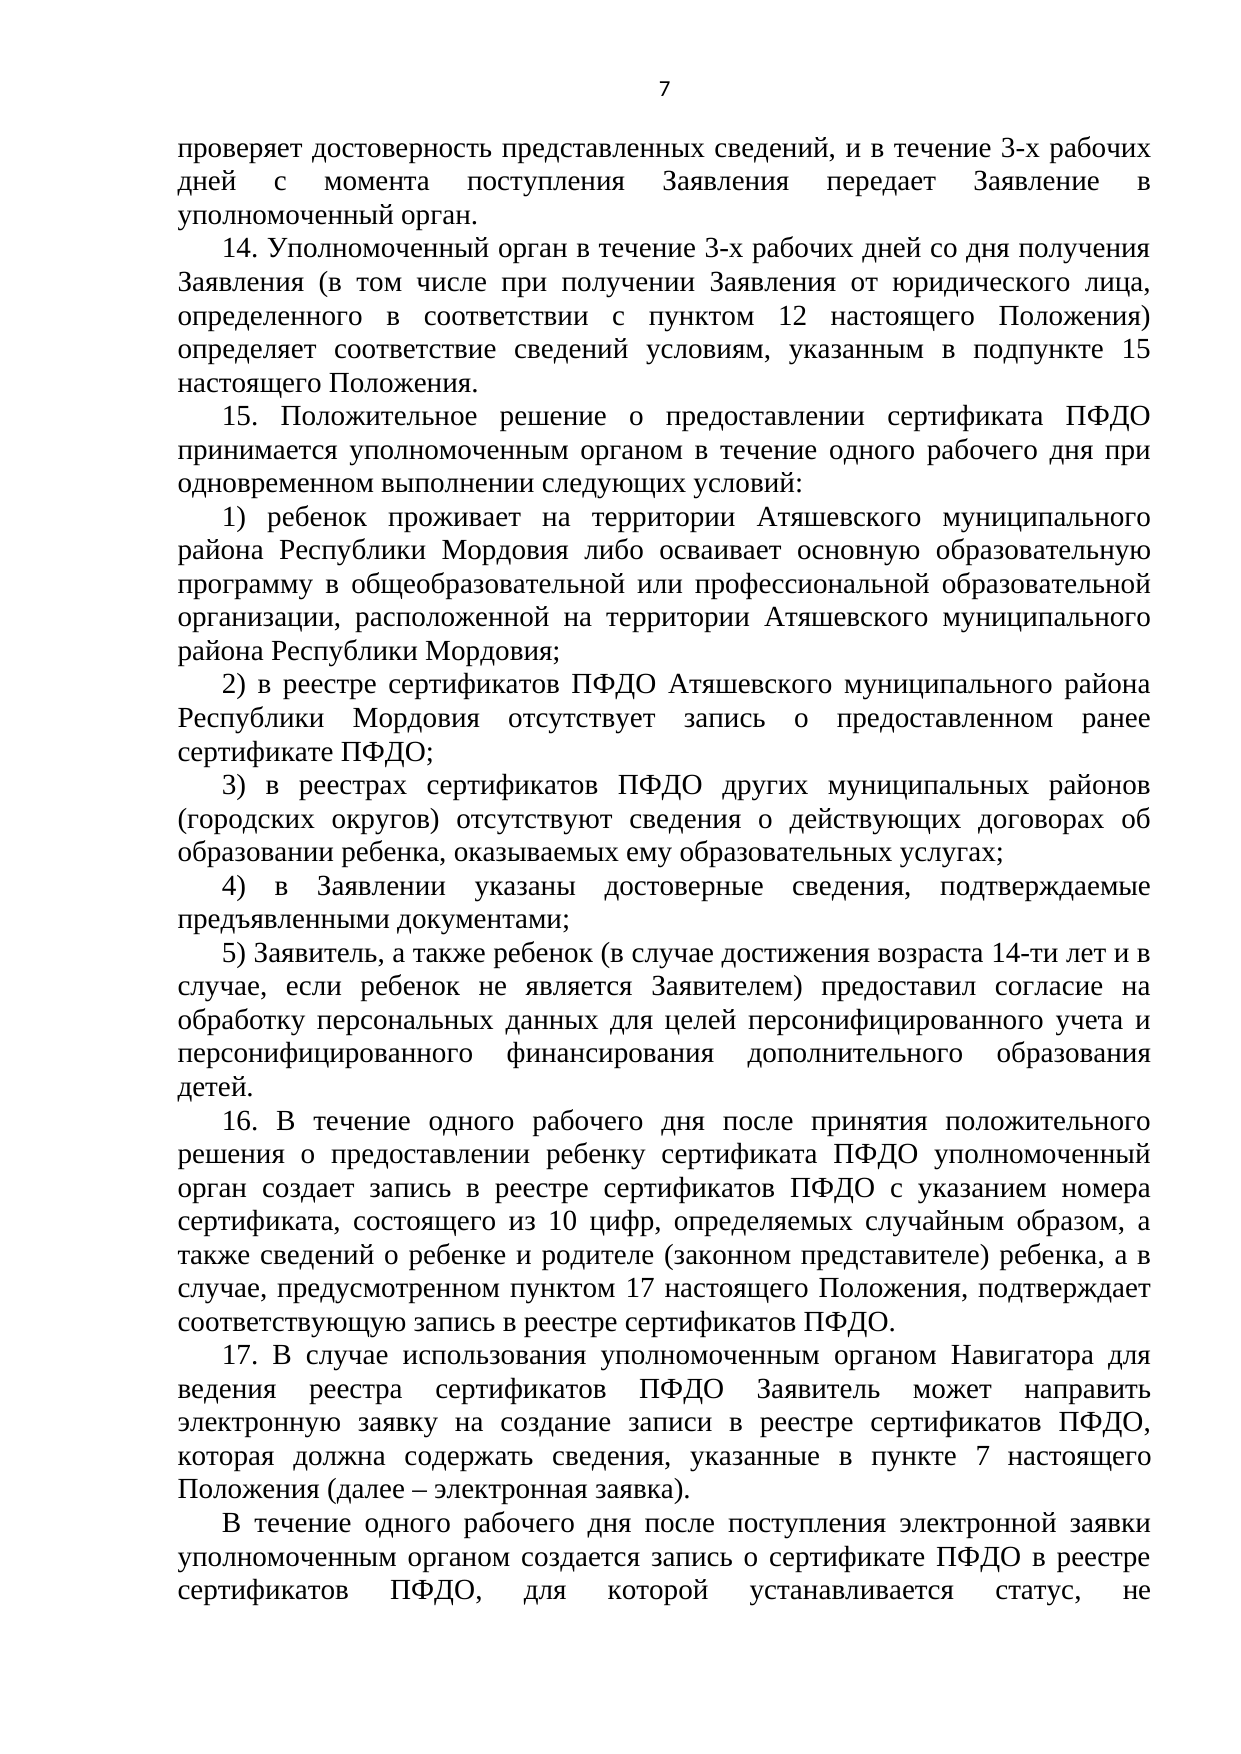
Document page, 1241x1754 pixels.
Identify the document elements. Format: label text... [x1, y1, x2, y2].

text 17. В случае использования уполномоченным органом Навигатора для ведения реестра сертификатов ПФДО Заявитель может направить электронную заявку на создание записи в реестре сертификатов ПФДО, которая должна содержать сведения, указанные в пункте 7 настоящего Положения (далее – электронная заявка). [177, 1337, 1152, 1505]
text 5) Заявитель, а также ребенок (в случае достижения возраста 14-ти лет и в случае, если ребенок не является Заявителем) предоставил согласие на обработку персональных данных для целей персонифицированного учета и персонифицированного финансирования дополнительного образования детей. [177, 935, 1152, 1103]
list 1) ребенок проживает на территории Атяшевского муниципального района Республики Мордовия либо осваивает основную образовательную программу в общеобразовательной или профессиональной образовательной организации, расположенной на территории Атяшевского муниципального района Республики Мордовия; [177, 499, 1152, 667]
text 14. Уполномоченный орган в течение 3-х рабочих дней со дня получения Заявления (в том числе при получении Заявления от юридического лица, определенного в соответствии с пунктом 12 настоящего Положения) определяет соответствие сведений условиям, указанным в подпункте 15 настоящего Положения. [177, 231, 1152, 398]
text 4) в Заявлении указаны достоверные сведения, подтверждаемые предъявленными документами; [177, 868, 1152, 935]
text 16. В течение одного рабочего дня после принятия положительного решения о предоставлении ребенку сертификата ПФДО уполномоченный орган создает запись в реестре сертификатов ПФДО с указанием номера сертификата, состоящего из 10 цифр, определяемых случайным образом, а также сведений о ребенке и родителе (законном представителе) ребенка, а в случае, предусмотренном пунктом 17 настоящего Положения, подтверждает соответствующую запись в реестре сертификатов ПФДО. [177, 1103, 1152, 1337]
list 2) в реестре сертификатов ПФДО Атяшевского муниципального района Республики Мордовия отсутствует запись о предоставленном ранее сертификате ПФДО; [177, 667, 1152, 767]
text 3) в реестрах сертификатов ПФДО других муниципальных районов (городских округов) отсутствуют сведения о действующих договорах об образовании ребенка, оказываемых ему образовательных услугах; [177, 767, 1152, 868]
text 15. Положительное решение о предоставлении сертификата ПФДО принимается уполномоченным органом в течение одного рабочего дня при одновременном выполнении следующих условий: [177, 398, 1152, 499]
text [177, 1505, 1152, 1606]
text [177, 130, 1152, 231]
